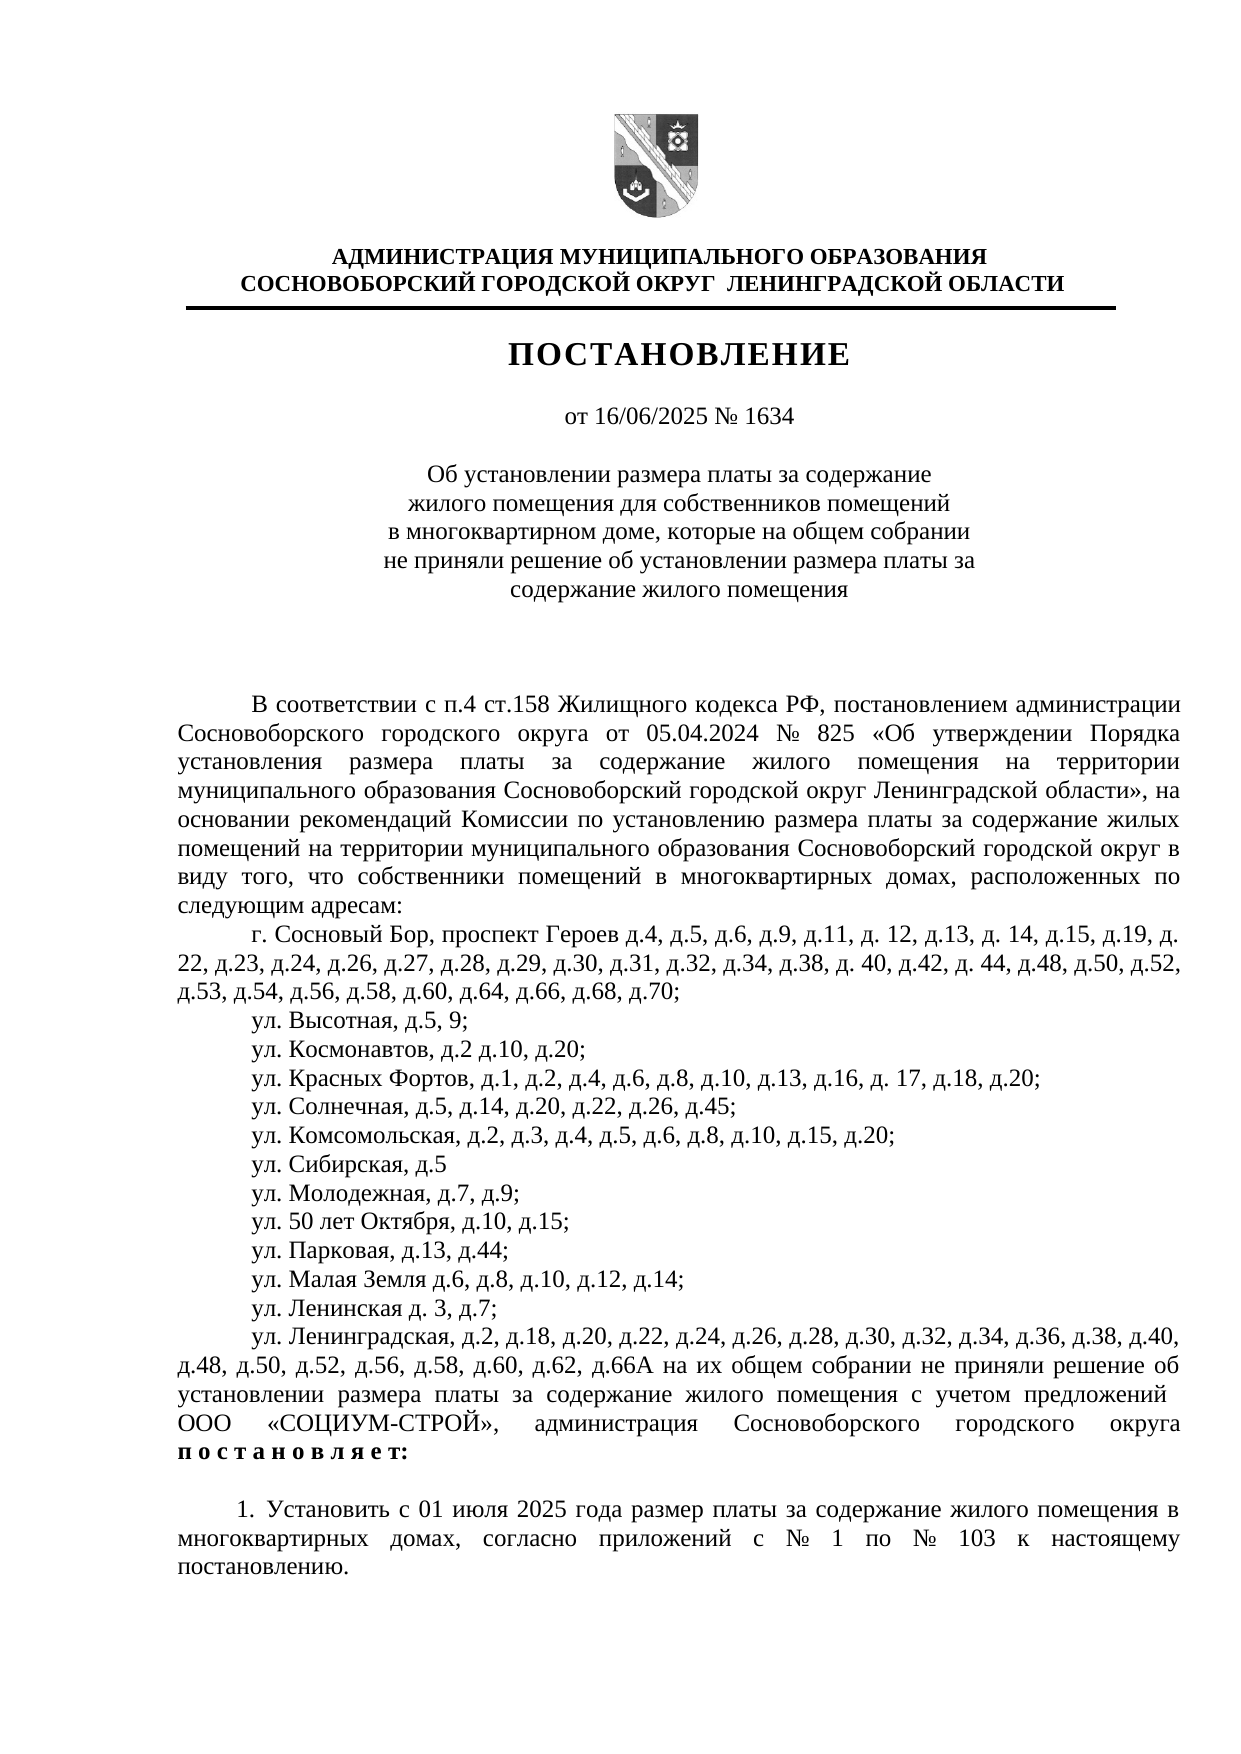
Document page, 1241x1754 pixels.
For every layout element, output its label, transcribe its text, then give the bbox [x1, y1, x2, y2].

text ул. Высотная, д.5, 9; [177, 1005, 1181, 1034]
text жилого помещения для собственников помещений [177, 488, 1181, 516]
text г. Сосновый Бор, проспект Героев д.4, д.5, д.6, д.9, д.11, д. 12, д.13, д. 14, д.15, д.19, д. 22, д.23, д.24, д.26, д.27, д.28, д.29, д.30, д.31, д.32, д.34, д.38, д. 40, д.42, д. 44, д.48, д.50, д.52, д.53, д.54, д.56, д.58, д.60, д.64, д.66, д.68, д.70; [177, 919, 1181, 1005]
text СОСНОВОБОРСКИЙ ГОРОДСКОЙ ОКРУГ ЛЕНИНГРАДСКОЙ ОБЛАСТИ [177, 269, 1181, 296]
text администрация МУНИЦИПАЛЬНОГО ОБРАЗОВАНИЯ [177, 243, 1181, 269]
text ул. Красных Фортов, д.1, д.2, д.4, д.6, д.8, д.10, д.13, д.16, д. 17, д.18, д.20; [177, 1063, 1181, 1091]
text ул. Сибирская, д.5 [177, 1149, 1181, 1178]
text от 16/06/2025 № 1634 [177, 401, 1181, 430]
text ул. Солнечная, д.5, д.14, д.20, д.22, д.26, д.45; [177, 1091, 1181, 1120]
list Установить с 01 июля 2025 года размер платы за содержание жилого помещения в многоквартирных домах, согласно приложений с № 1 по № 103 к настоящему постановлению. [177, 1494, 1181, 1580]
text ул. Ленинградская, д.2, д.18, д.20, д.22, д.24, д.26, д.28, д.30, д.32, д.34, д.36, д.38, д.40, д.48, д.50, д.52, д.56, д.58, д.60, д.62, д.66А на их общем собрании не приняли решение об установлении размера платы за содержание жилого помещения с учетом предложений ООО «СОЦИУМ-СТРОЙ», администрация Сосновоборского городского округа п о с т а н о в л я е т: [177, 1321, 1181, 1465]
subtitle постановление [177, 334, 1181, 373]
text ул. Малая Земля д.6, д.8, д.10, д.12, д.14; [177, 1264, 1181, 1293]
text ул. Комсомольская, д.2, д.3, д.4, д.5, д.6, д.8, д.10, д.15, д.20; [177, 1120, 1181, 1149]
text ул. Ленинская д. 3, д.7; [177, 1293, 1181, 1321]
text в многоквартирном доме, которые на общем собрании [177, 516, 1181, 545]
text Об установлении размера платы за содержание [177, 459, 1181, 488]
text В соответствии с п.4 ст.158 Жилищного кодекса РФ, постановлением администрации Сосновоборского городского округа от 05.04.2024 № 825 «Об утверждении Порядка установления размера платы за содержание жилого помещения на территории муниципального образования Сосновоборский городской округ Ленинградской области», на основании рекомендаций Комиссии по установлению размера платы за содержание жилых помещений на территории муниципального образования Сосновоборский городской округ в виду того, что собственники помещений в многоквартирных домах, расположенных по следующим адресам: [177, 689, 1181, 919]
text не приняли решение об установлении размера платы за [177, 545, 1181, 574]
text ул. Молодежная, д.7, д.9; [177, 1178, 1181, 1206]
text ул. Парковая, д.13, д.44; [177, 1235, 1181, 1264]
text содержание жилого помещения [177, 574, 1181, 603]
picture [614, 112, 699, 220]
text ул. Космонавтов, д.2 д.10, д.20; [177, 1034, 1181, 1063]
text ул. 50 лет Октября, д.10, д.15; [177, 1206, 1181, 1235]
